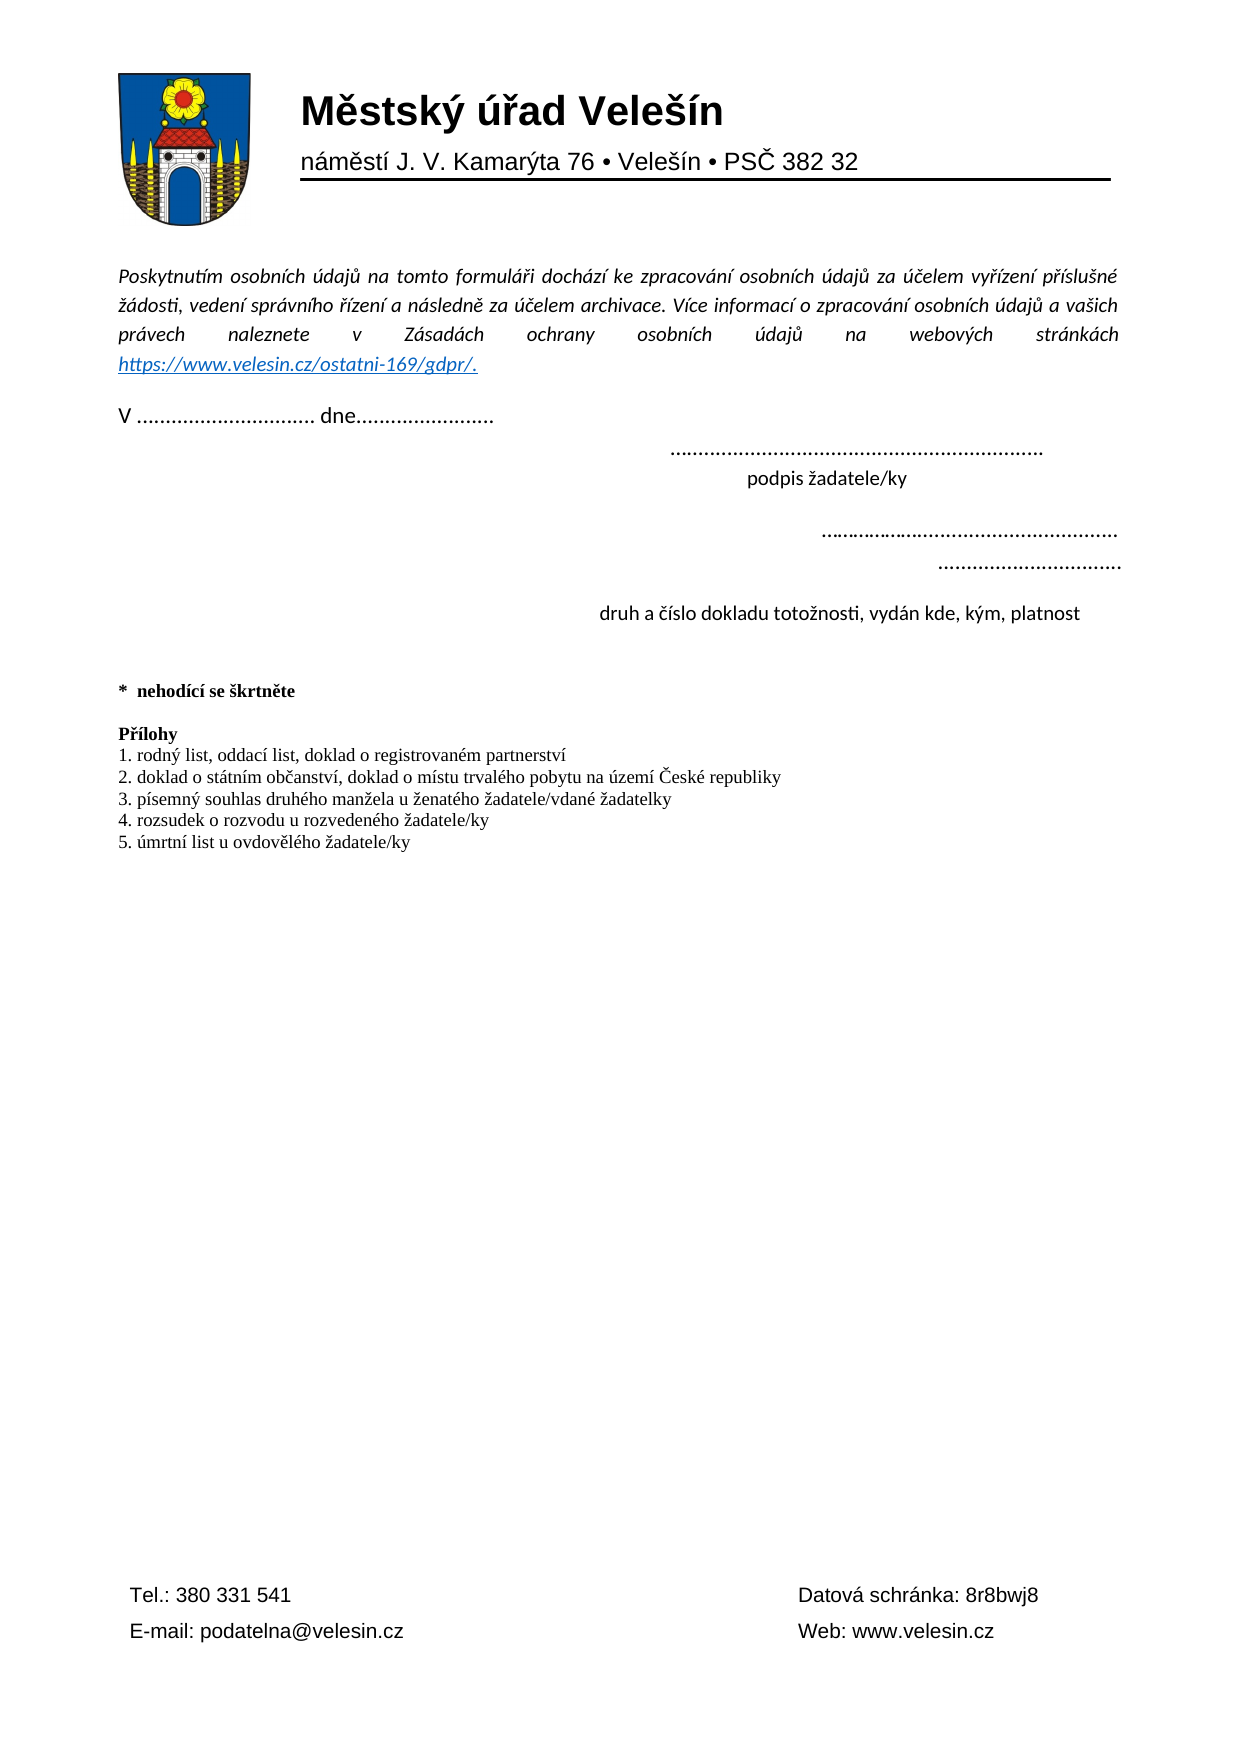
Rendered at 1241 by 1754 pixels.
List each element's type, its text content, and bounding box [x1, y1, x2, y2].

text * nehodící se škrtněte [118, 679, 1122, 701]
text podpis žadatele/ky [118, 465, 1122, 491]
text 3. písemný souhlas druhého manžela u ženatého žadatele/vdané žadatelky [118, 787, 1122, 809]
text druh a číslo dokladu totožnosti, vydán kde, kým, platnost [118, 600, 1122, 655]
text Přílohy [118, 723, 1122, 744]
picture [118, 73, 251, 226]
text Poskytnutím osobních údajů na tomto formuláři dochází ke zpracování osobních údajů za účelem vyřízení příslušné žádosti, vedení správního řízení a následně za účelem archivace. Více informací o zpracování osobních údajů a vašich právech naleznete v Zásadách ochrany osobních údajů na webových stránkách https://www.velesin.cz/ostatni-169/gdpr/. [118, 263, 1122, 376]
text 4. rozsudek o rozvodu u rozvedeného žadatele/ky [118, 809, 1122, 831]
text V ............................... dne........................ ….............................................................. [118, 401, 1122, 461]
text 5. úmrtní list u ovdovělého žadatele/ky [118, 831, 1122, 852]
text 1. rodný list, oddací list, doklad o registrovaném partnerství [118, 744, 1122, 766]
text ………………................................................................... [118, 515, 1122, 575]
text 2. doklad o státním občanství, doklad o místu trvalého pobytu na území České republiky [118, 766, 1122, 787]
